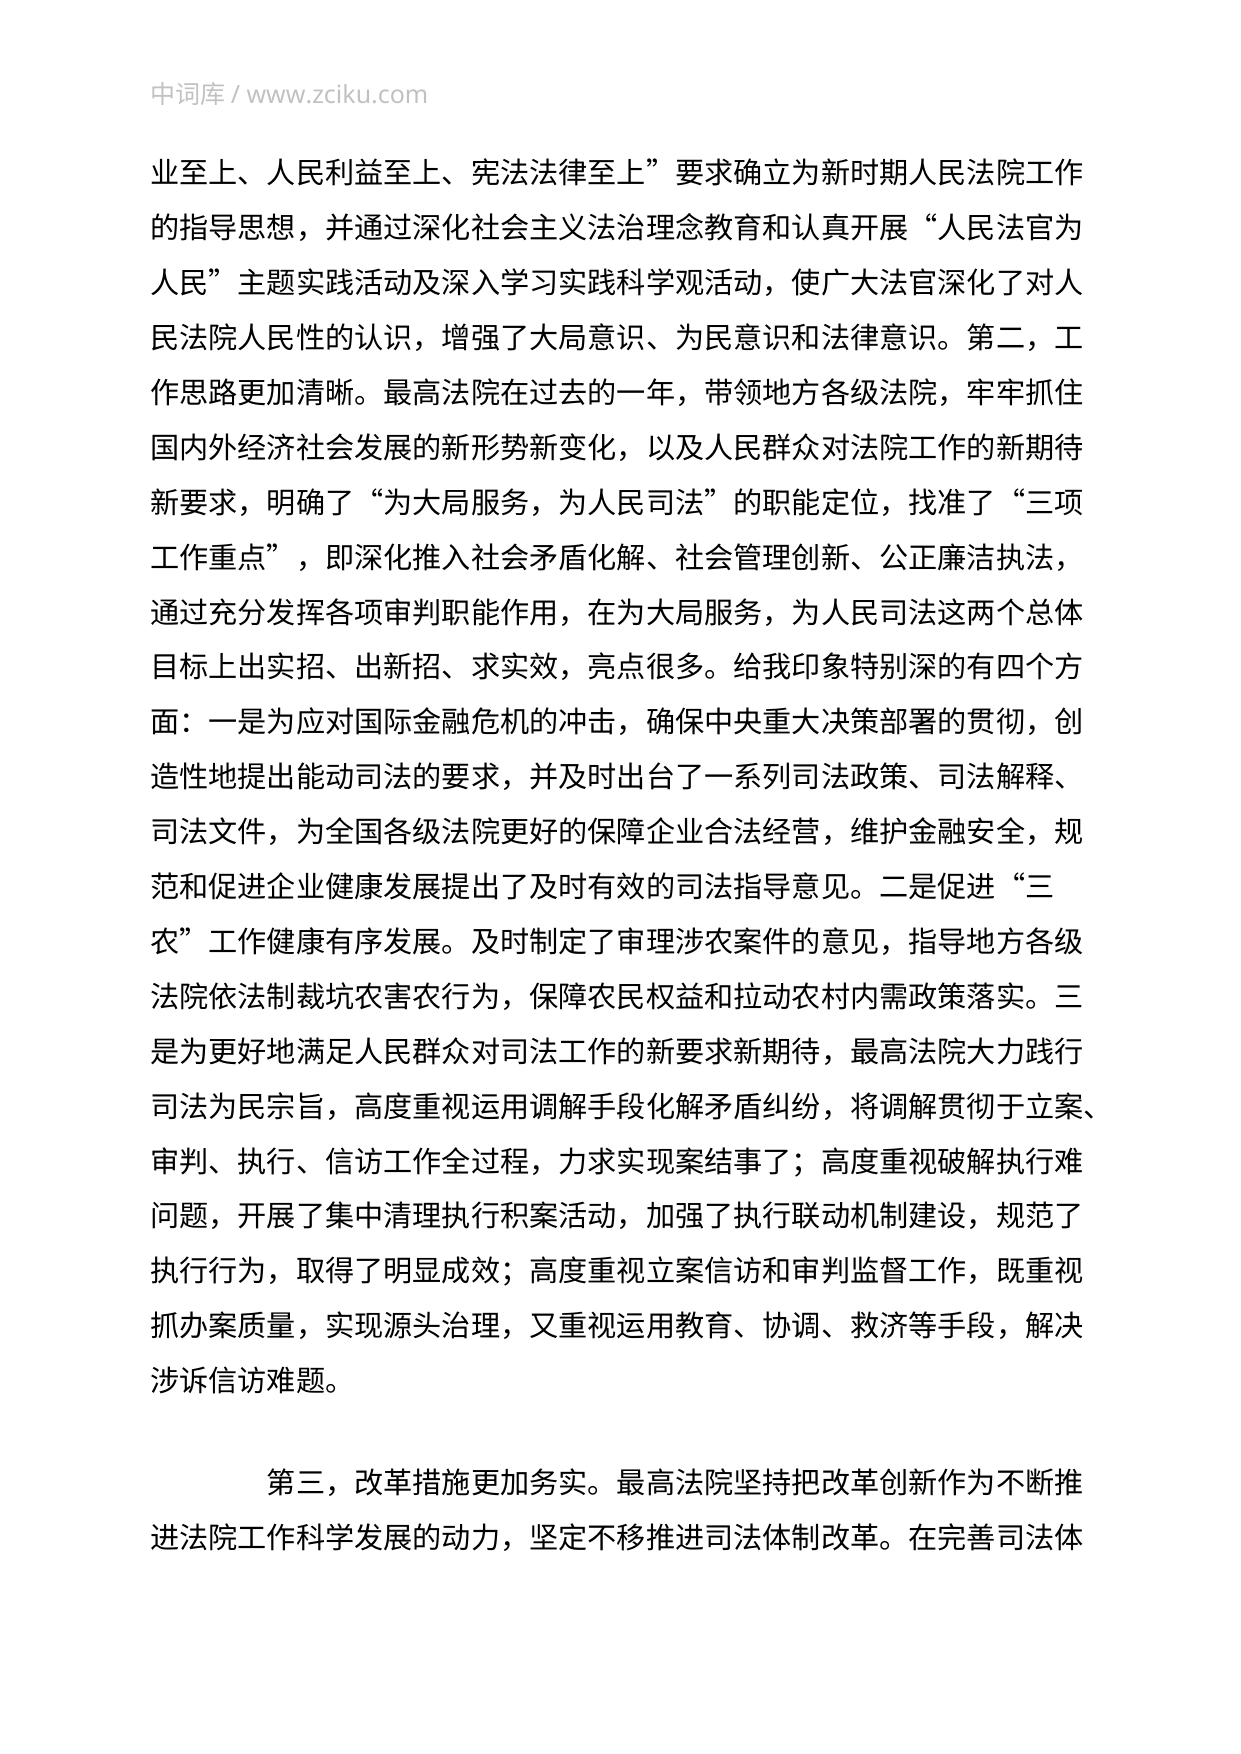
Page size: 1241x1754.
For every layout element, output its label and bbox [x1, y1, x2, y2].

text [150, 1459, 1090, 1557]
text [150, 150, 1090, 1400]
